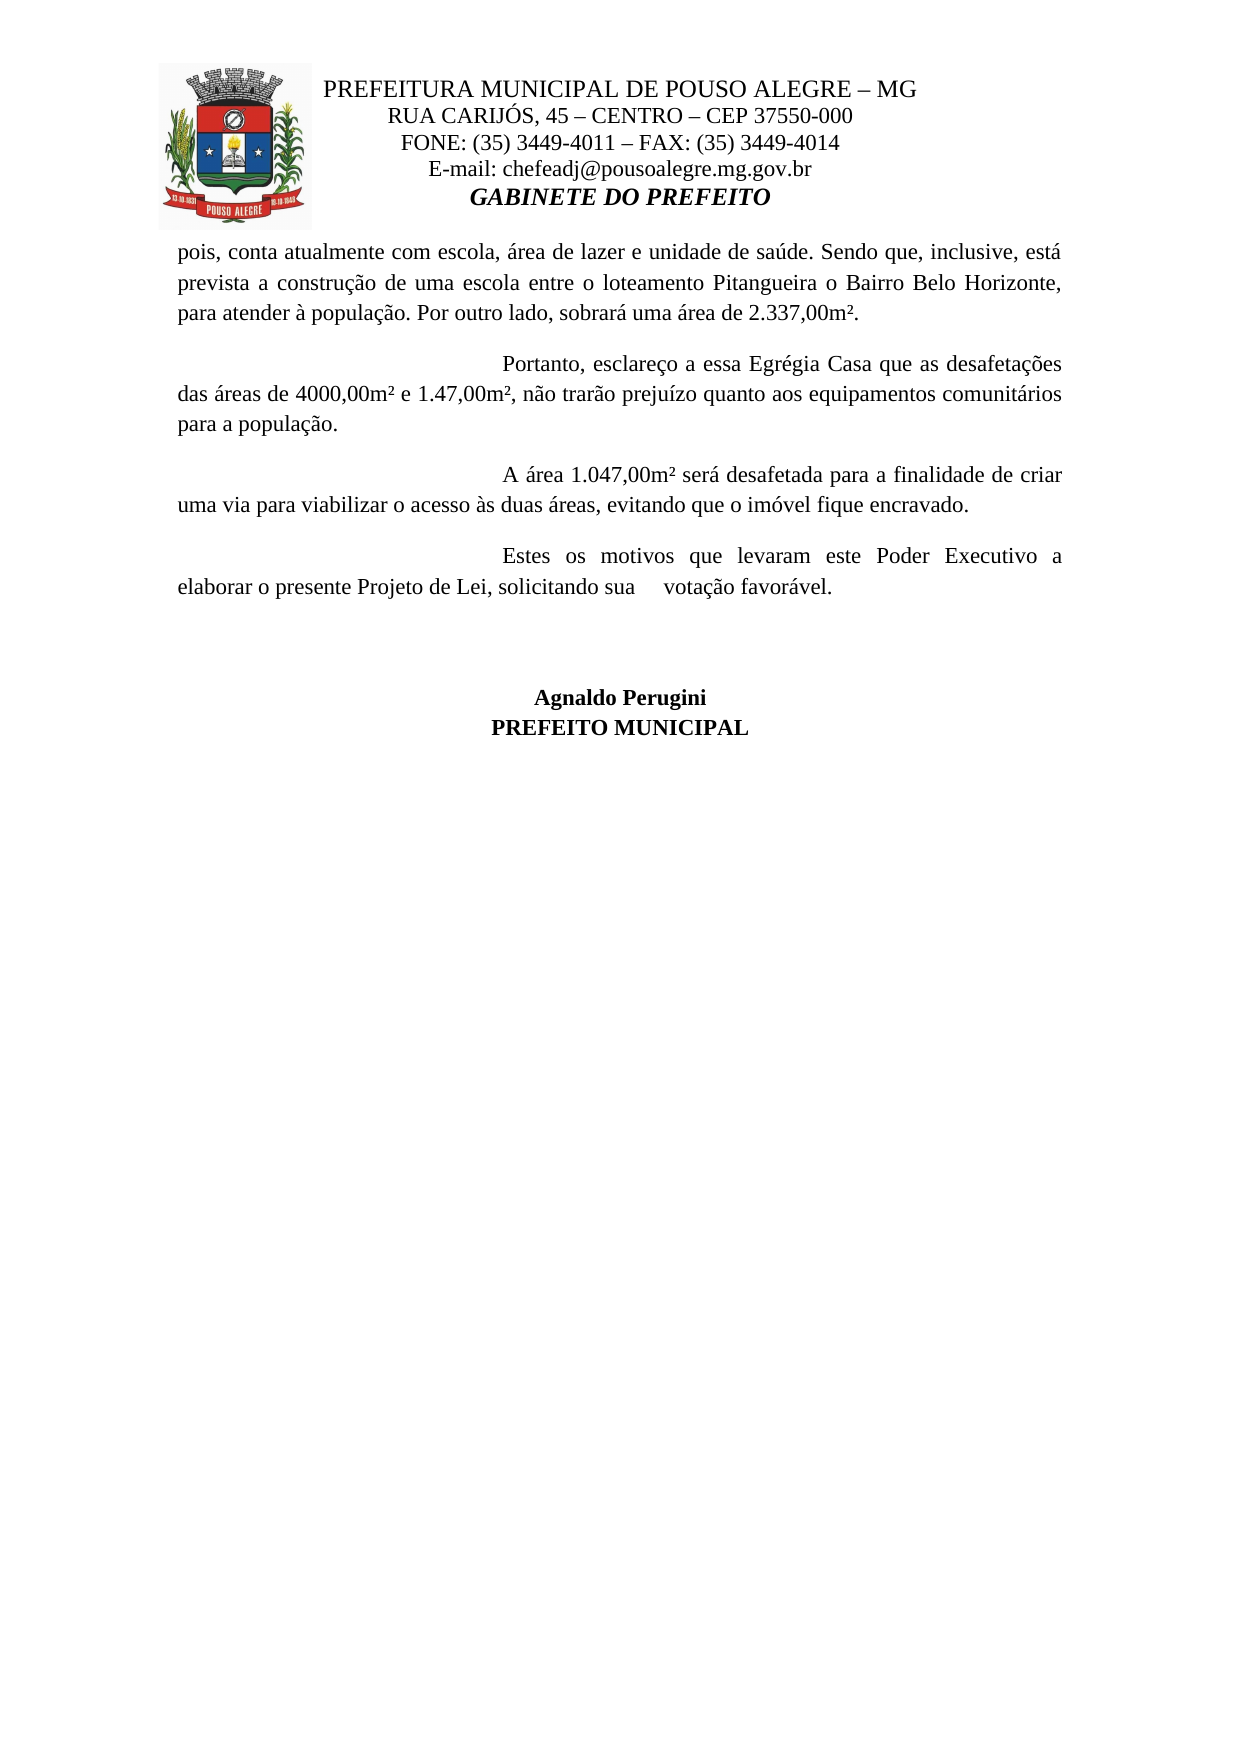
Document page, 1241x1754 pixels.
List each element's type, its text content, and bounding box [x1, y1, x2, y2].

text Estes os motivos que levaram este Poder Executivo a elaborar o presente Projeto de Lei, solicitando sua votação favorável. [177, 542, 1063, 599]
text PREFEITO MUNICIPAL [177, 714, 1063, 741]
text Portanto, esclareço a essa Egrégia Casa que as desafetações das áreas de 4000,00m² e 1.47,00m², não trarão prejuízo quanto aos equipamentos comunitários para a população. [177, 350, 1063, 437]
text Agnaldo Perugini [177, 684, 1063, 711]
picture [158, 63, 312, 230]
text A área 1.047,00m² será desafetada para a finalidade de criar uma via para viabilizar o acesso às duas áreas, evitando que o imóvel fique encravado. [177, 461, 1063, 518]
